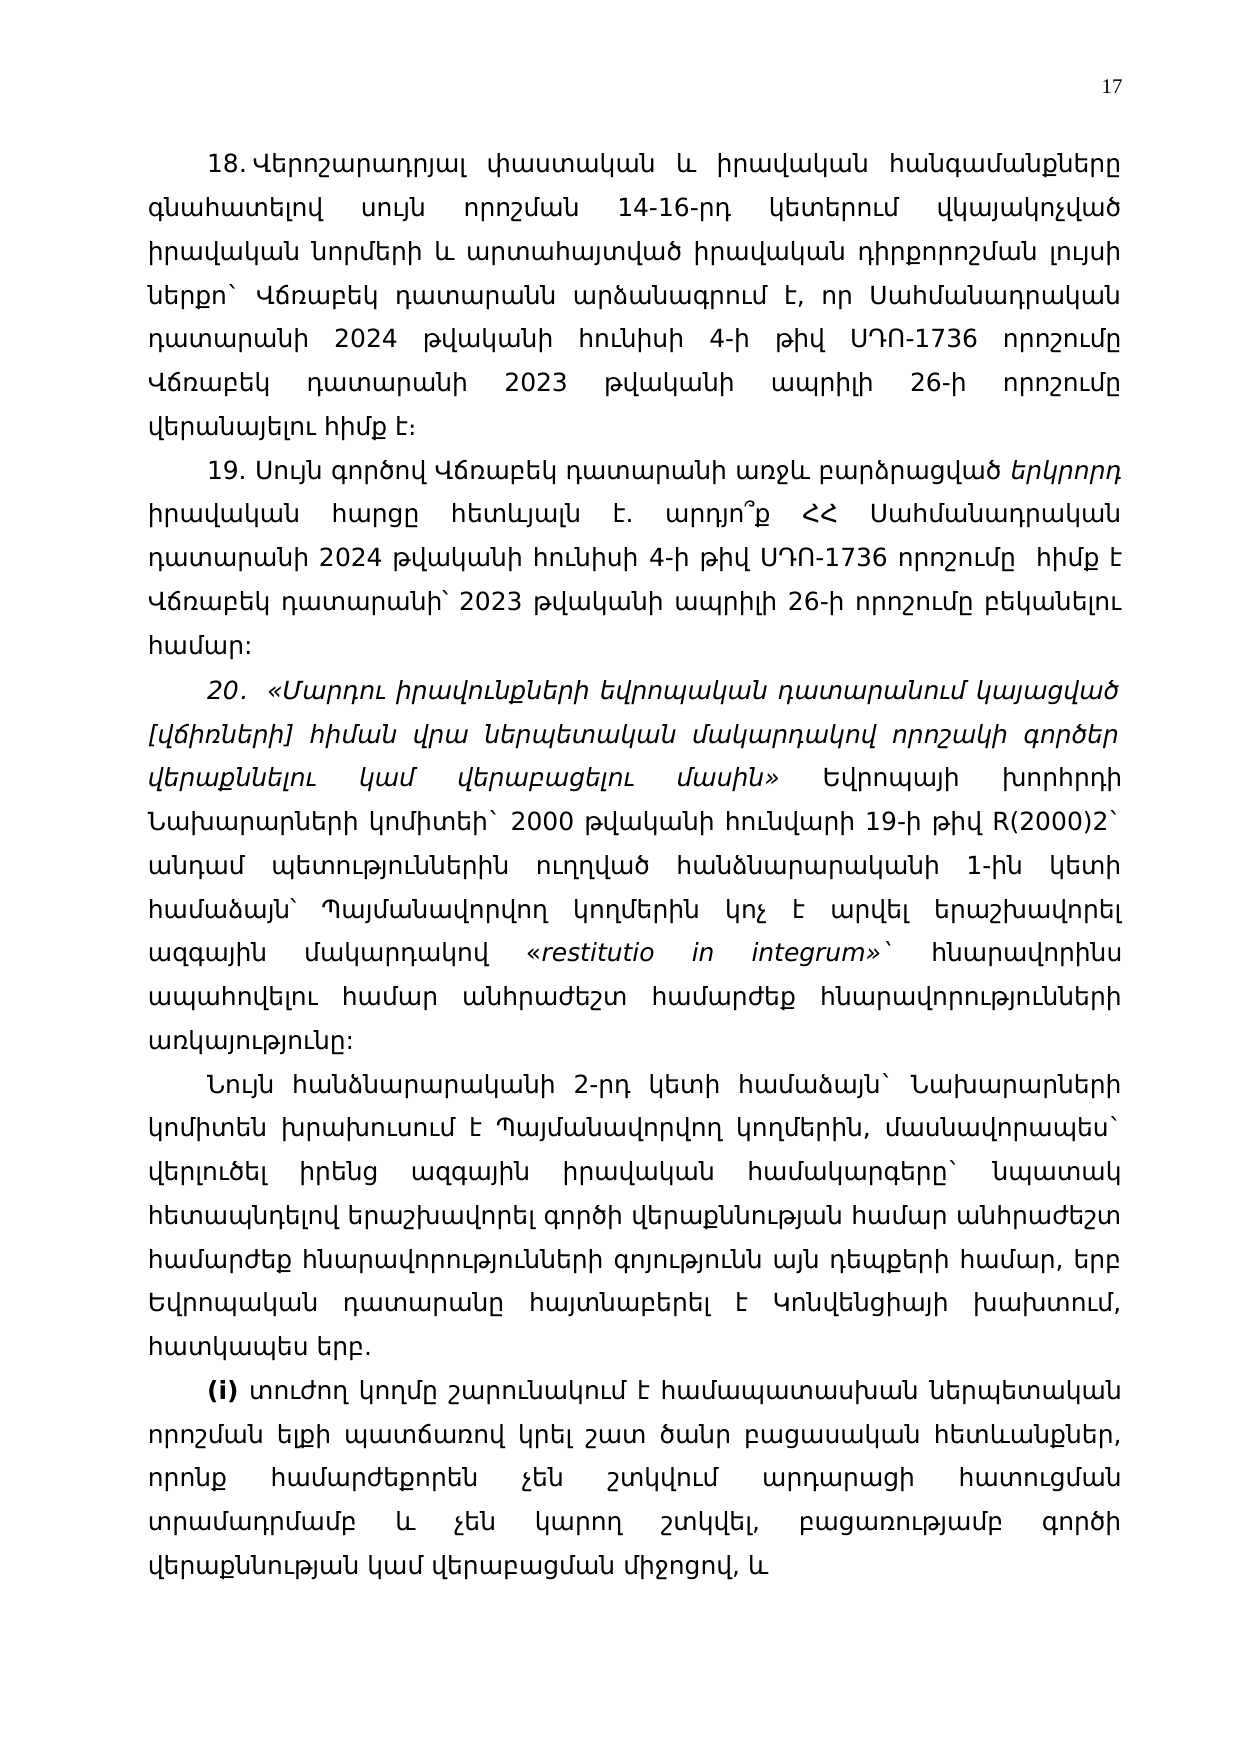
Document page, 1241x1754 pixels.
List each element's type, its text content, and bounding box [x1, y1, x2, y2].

text (i) տուժող կողմը շարունակում է համապատասխան ներպետական որոշման ելքի պատճառով կրել շատ ծանր բացասական հետևանքներ, որոնք համարժեքորեն չեն շտկվում արդարացի հատուցման տրամադրմամբ և չեն կարող շտկվել, բացառությամբ գործի վերաքննության կամ վերաբացման միջոցով, և [148, 1376, 1122, 1580]
text 19. Սույն գործով Վճռաբեկ դատարանի առջև բարձրացված երկրորդ իրավական հարցը հետևյալն է. արդյո՞ք ՀՀ Սահմանադրական դատարանի 2024 թվականի հունիսի 4-ի թիվ ՍԴՈ-1736 որոշումը հիմք է Վճռաբեկ դատարանի՝ 2023 թվականի ապրիլի 26-ի որոշումը բեկանելու համար: [148, 456, 1122, 660]
text Նույն հանձնարարականի 2-րդ կետի համաձայն` Նախարարների կոմիտեն խրախուսում է Պայմանավորվող կողմերին, մասնավորապես` վերլուծել իրենց ազգային իրավական համակարգերը` նպատակ հետապնդելով երաշխավորել գործի վերաքննության համար անհրաժեշտ համարժեք հնարավորությունների գոյությունն այն դեպքերի համար, երբ Եվրոպական դատարանը հայտնաբերել է Կոնվենցիայի խախտում, հատկապես երբ. [148, 1070, 1122, 1362]
text 20․ «Մարդու իրավունքների եվրոպական դատարանում կայացված [վճիռների] հիման վրա ներպետական մակարդակով որոշակի գործեր վերաքննելու կամ վերաբացելու մասին» Եվրոպայի խորհրդի Նախարարների կոմիտեի` 2000 թվականի հունվարի 19-ի թիվ R(2000)2` անդամ պետություններին ուղղված հանձնարարականի 1-ին կետի համաձայն՝ Պայմանավորվող կողմերին կոչ է արվել երաշխավորել ազգային մակարդակով «restitutio in integrum»` հնարավորինս ապահովելու համար անհրաժեշտ համարժեք հնարավորությունների առկայությունը: [148, 674, 1122, 1055]
text 18․ Վերոշարադրյալ փաստական և իրավական հանգամանքները գնահատելով սույն որոշման 14-16-րդ կետերում վկայակոչված իրավական նորմերի և արտահայտված իրավական դիրքորոշման լույսի ներքո` Վճռաբեկ դատարանն արձանագրում է, որ Սահմանադրական դատարանի 2024 թվականի հունիսի 4-ի թիվ ՍԴՈ-1736 որոշումը Վճռաբեկ դատարանի 2023 թվականի ապրիլի 26-ի որոշումը վերանայելու հիմք է։ [148, 148, 1122, 441]
